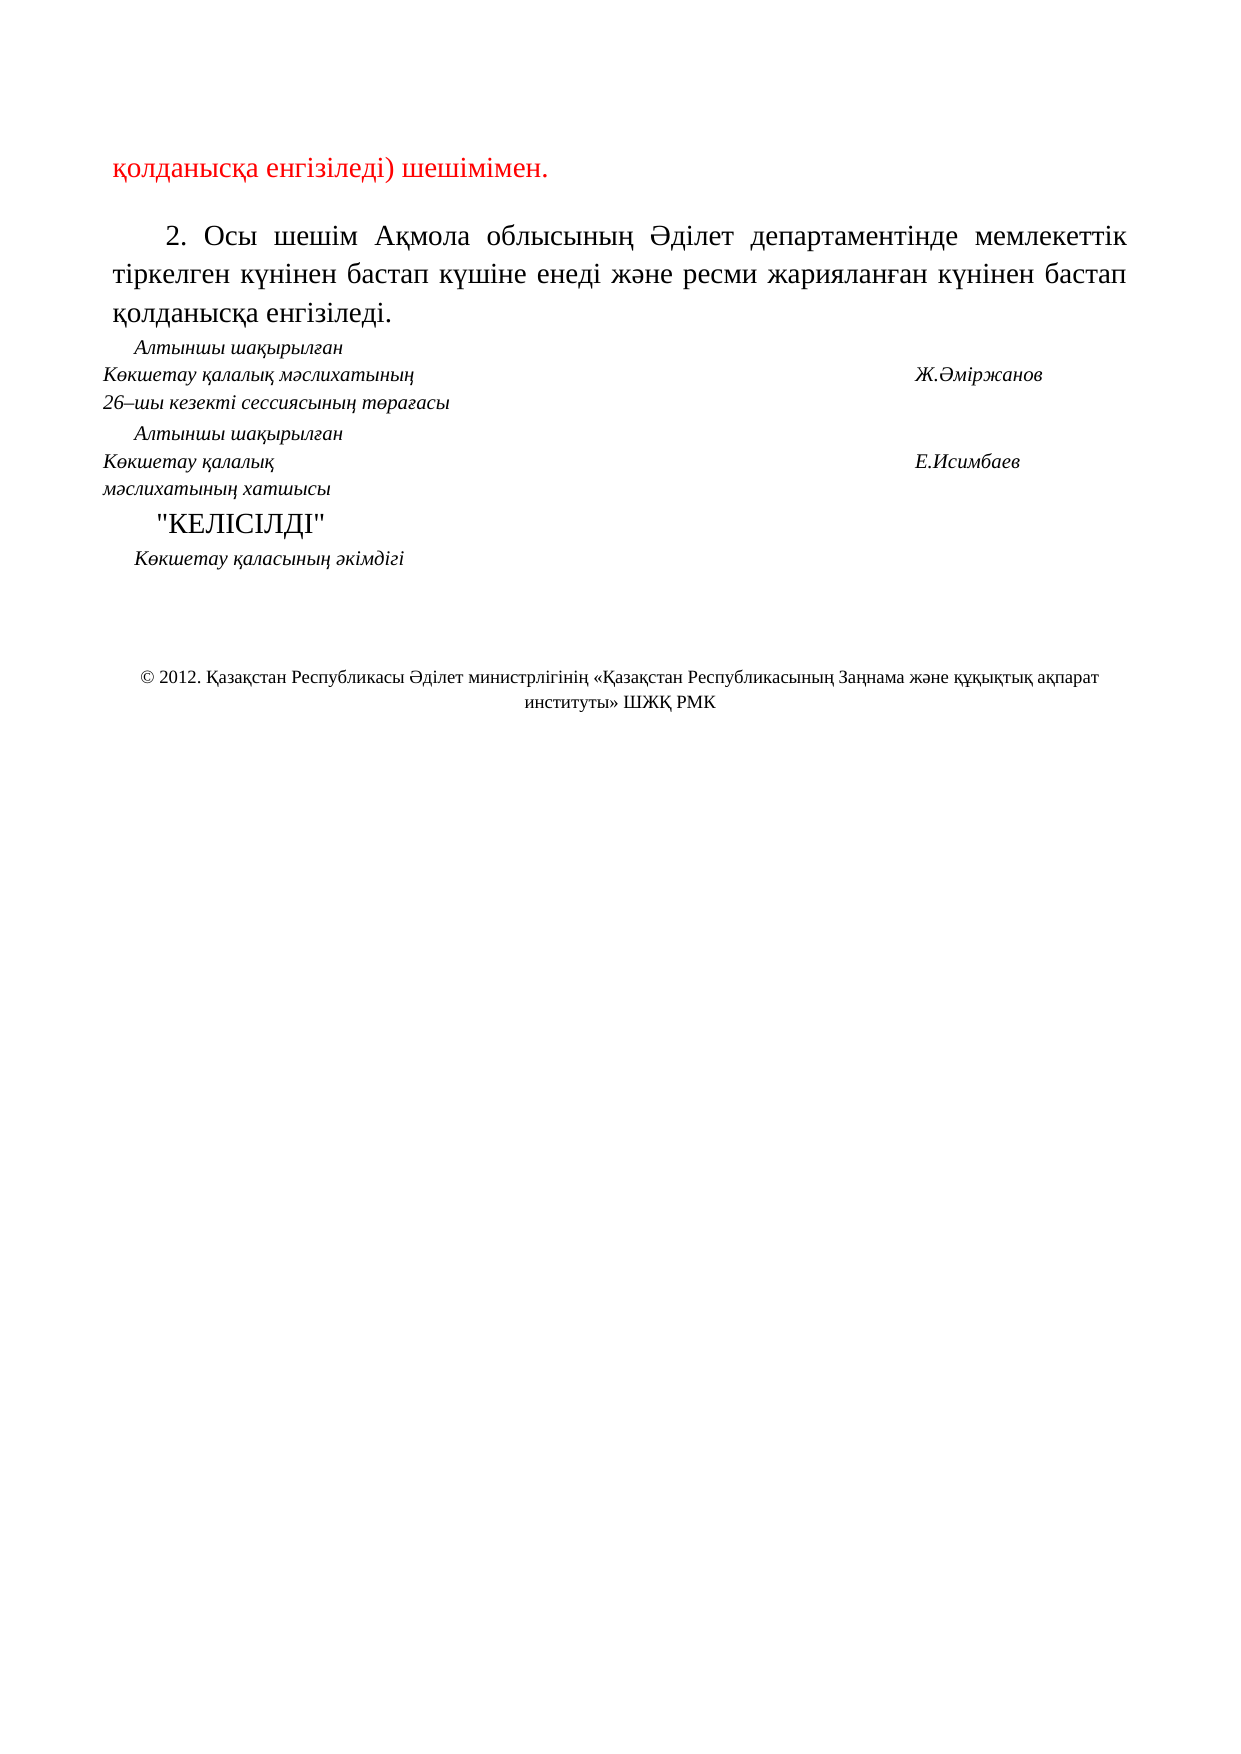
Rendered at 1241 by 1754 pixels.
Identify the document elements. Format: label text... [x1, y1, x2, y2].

text 2. Осы шешім Ақмола облысының Әділет департаментінде мемлекеттік тіркелген күнінен бастап күшіне енеді және ресми жарияланған күнінен бастап қолданысқа енгізіледі. [112, 218, 1128, 328]
text © 2012. Қазақстан Республикасы Әділет министрлігінің «Қазақстан Республикасының Заңнама және құқықтық ақпарат институты» ШЖҚ РМК [112, 666, 1128, 712]
table_cell Е.Исимбаев [913, 420, 1240, 506]
text "КЕЛІСІЛДІ" [112, 506, 1128, 539]
table_header Көкшетау қаласының әкімдігі [101, 544, 1240, 575]
table_cell Алтыншы шақырылған Көкшетау қалалық мәслихатының хатшысы [101, 420, 913, 506]
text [112, 150, 1128, 214]
table_header Ж.Әміржанов [913, 333, 1240, 419]
table_header Алтыншы шақырылған Көкшетау қалалық мәслихатының 26–шы кезекті сессиясының төрағасы [101, 333, 913, 419]
